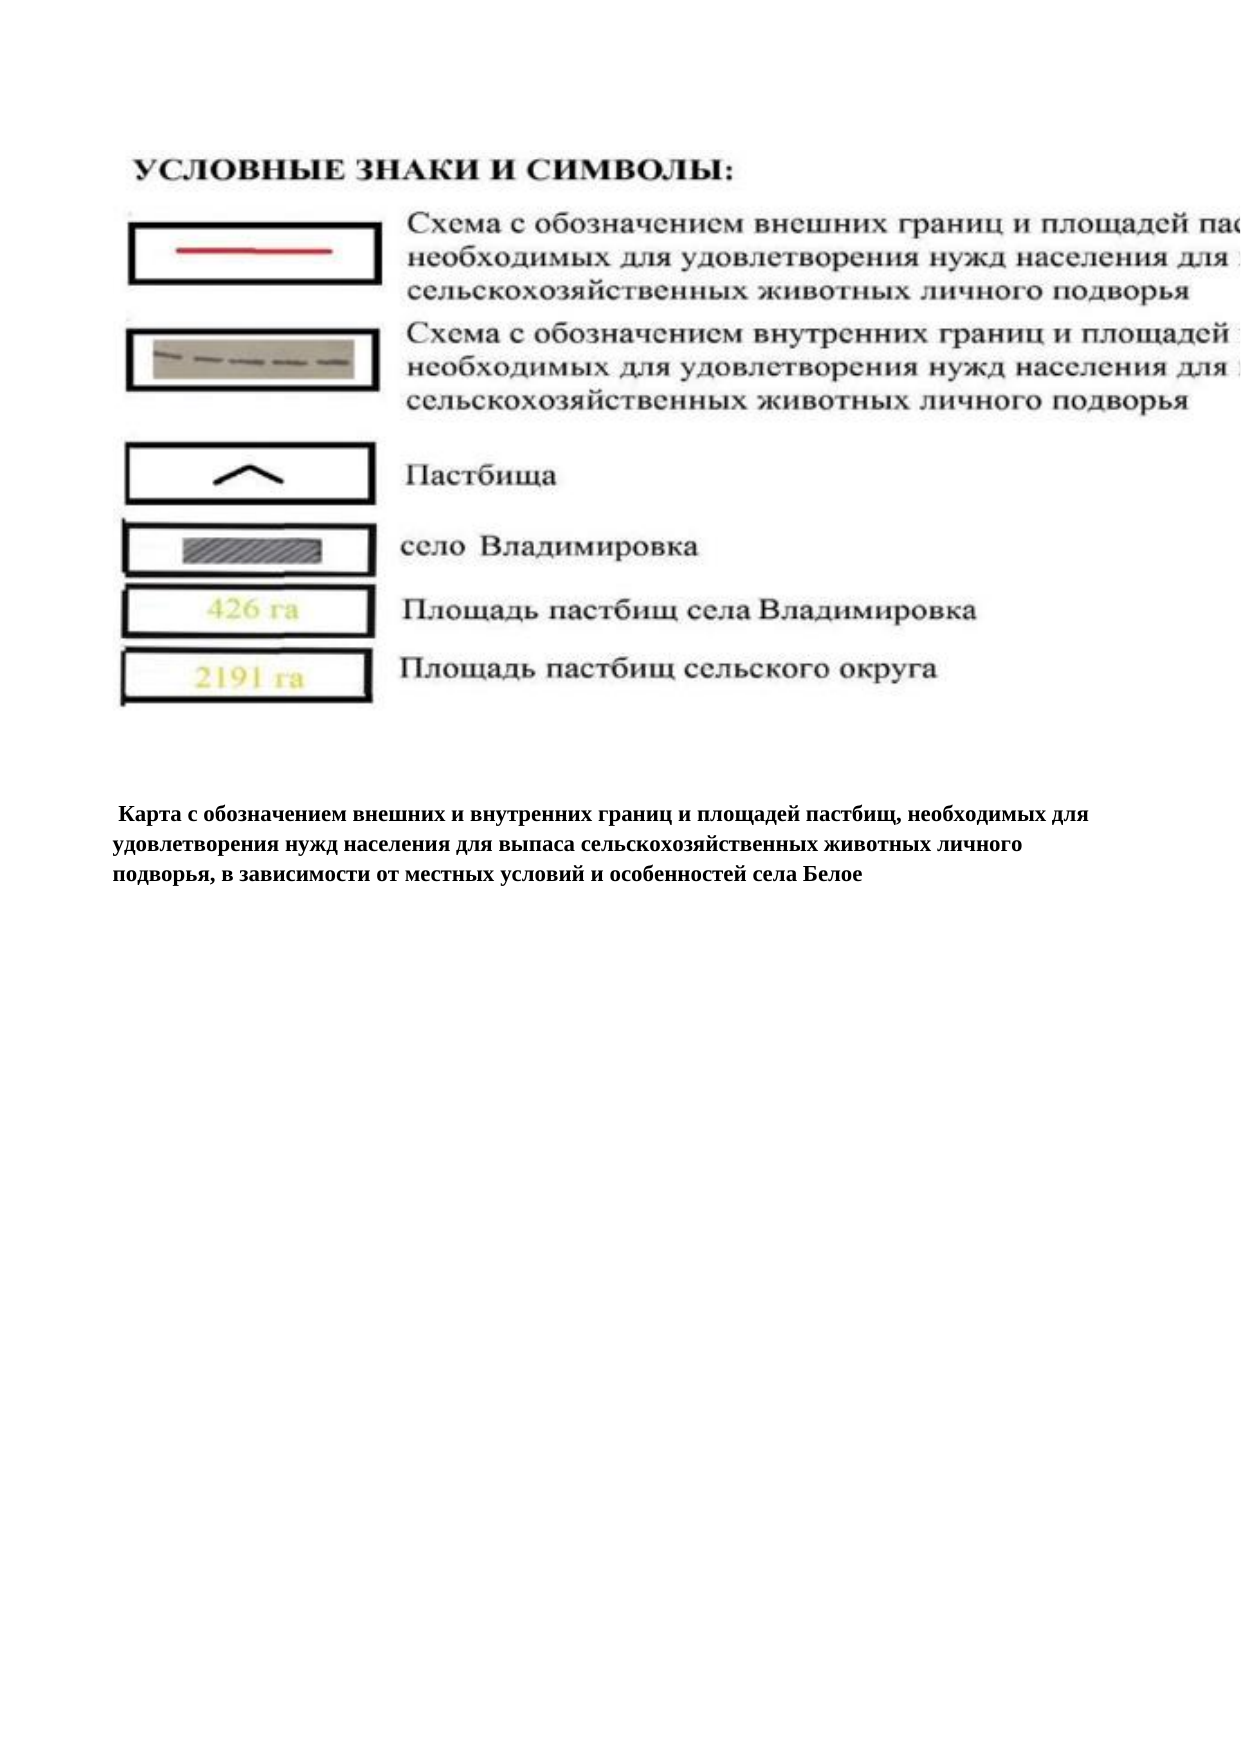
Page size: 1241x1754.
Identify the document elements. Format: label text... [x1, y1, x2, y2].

text Карта с обозначением внешних и внутренних границ и площадей пастбищ, необходимых для удовлетворения нужд населения для выпаса сельскохозяйственных животных личного подворья, в зависимости от местных условий и особенностей села Белое [112, 800, 1128, 886]
picture [112, 150, 1241, 736]
